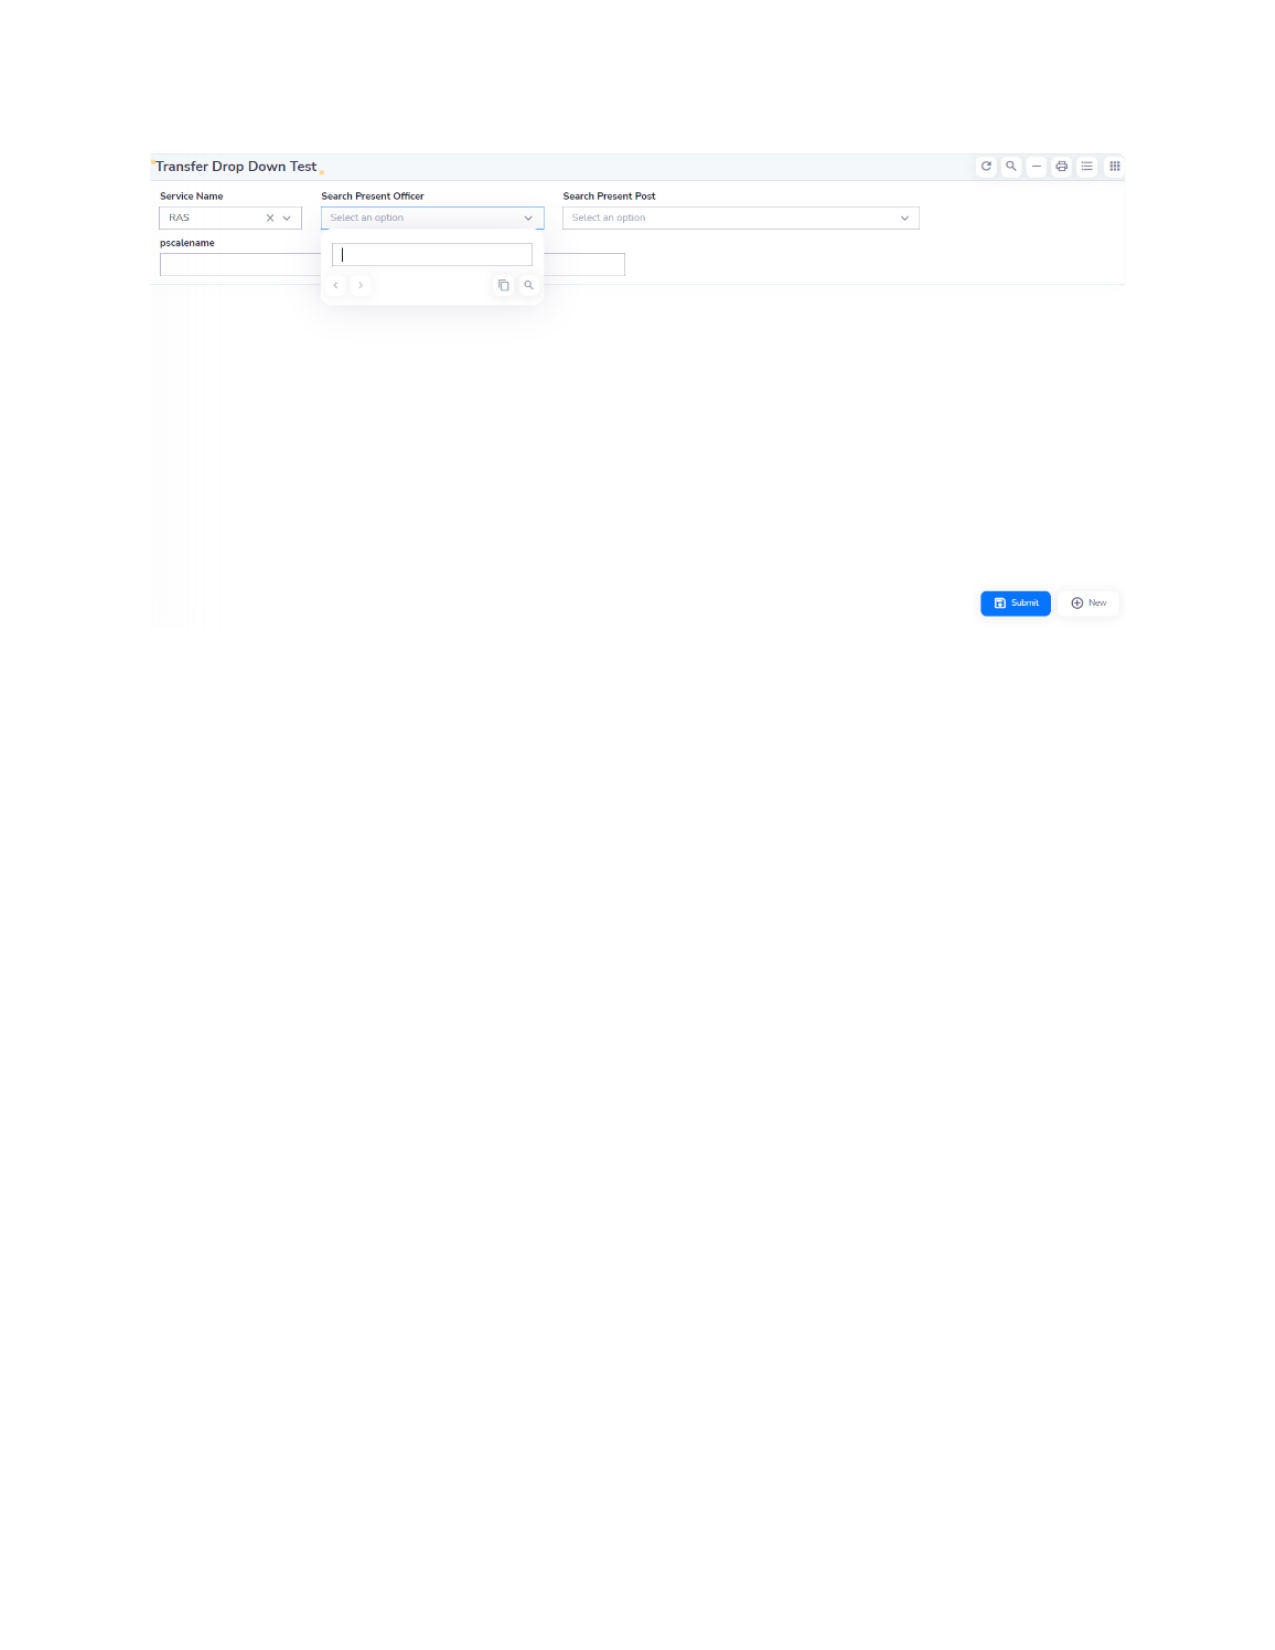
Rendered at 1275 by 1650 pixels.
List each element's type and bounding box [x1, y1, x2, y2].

picture [150, 150, 1125, 629]
